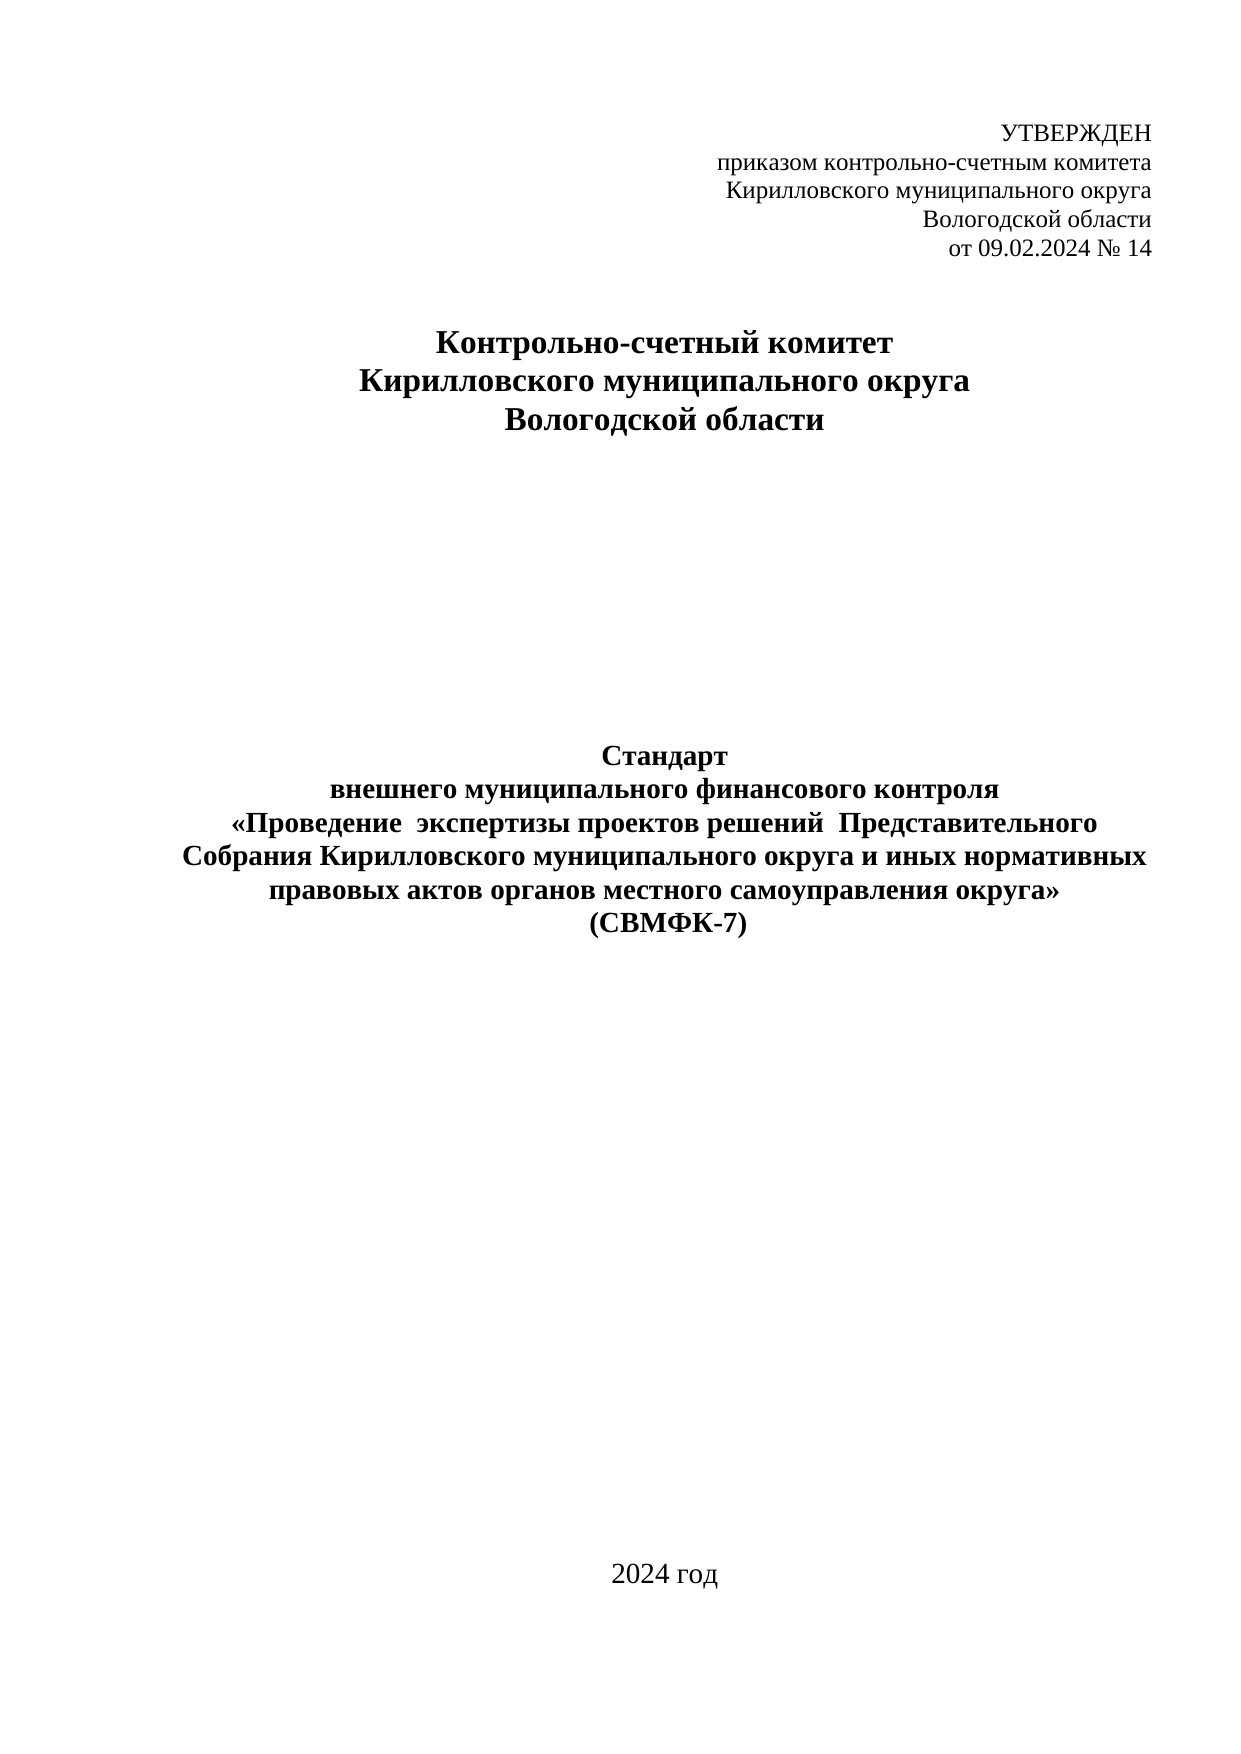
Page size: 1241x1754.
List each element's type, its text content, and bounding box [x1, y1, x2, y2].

text Стандарт [177, 738, 1152, 771]
text Вологодской области [177, 399, 1152, 437]
text Вологодской области [177, 204, 1152, 233]
text Кирилловского муниципального округа [177, 360, 1152, 399]
text 2024 год [177, 1557, 1152, 1590]
text Кирилловского муниципального округа [177, 176, 1152, 204]
text внешнего муниципального финансового контроля [177, 771, 1152, 805]
text приказом контрольно-счетным комитета [177, 147, 1152, 176]
text Контрольно-счетный комитет [177, 322, 1152, 360]
text УТВЕРЖДЕН [177, 118, 1152, 147]
text «Проведение экспертизы проектов решений Представительного Собрания Кирилловского муниципального округа и иных нормативных правовых актов органов местного самоуправления округа» [177, 805, 1152, 905]
text (СВМФК-7) [177, 905, 1152, 939]
text от 09.02.2024 № 14 [177, 233, 1152, 262]
